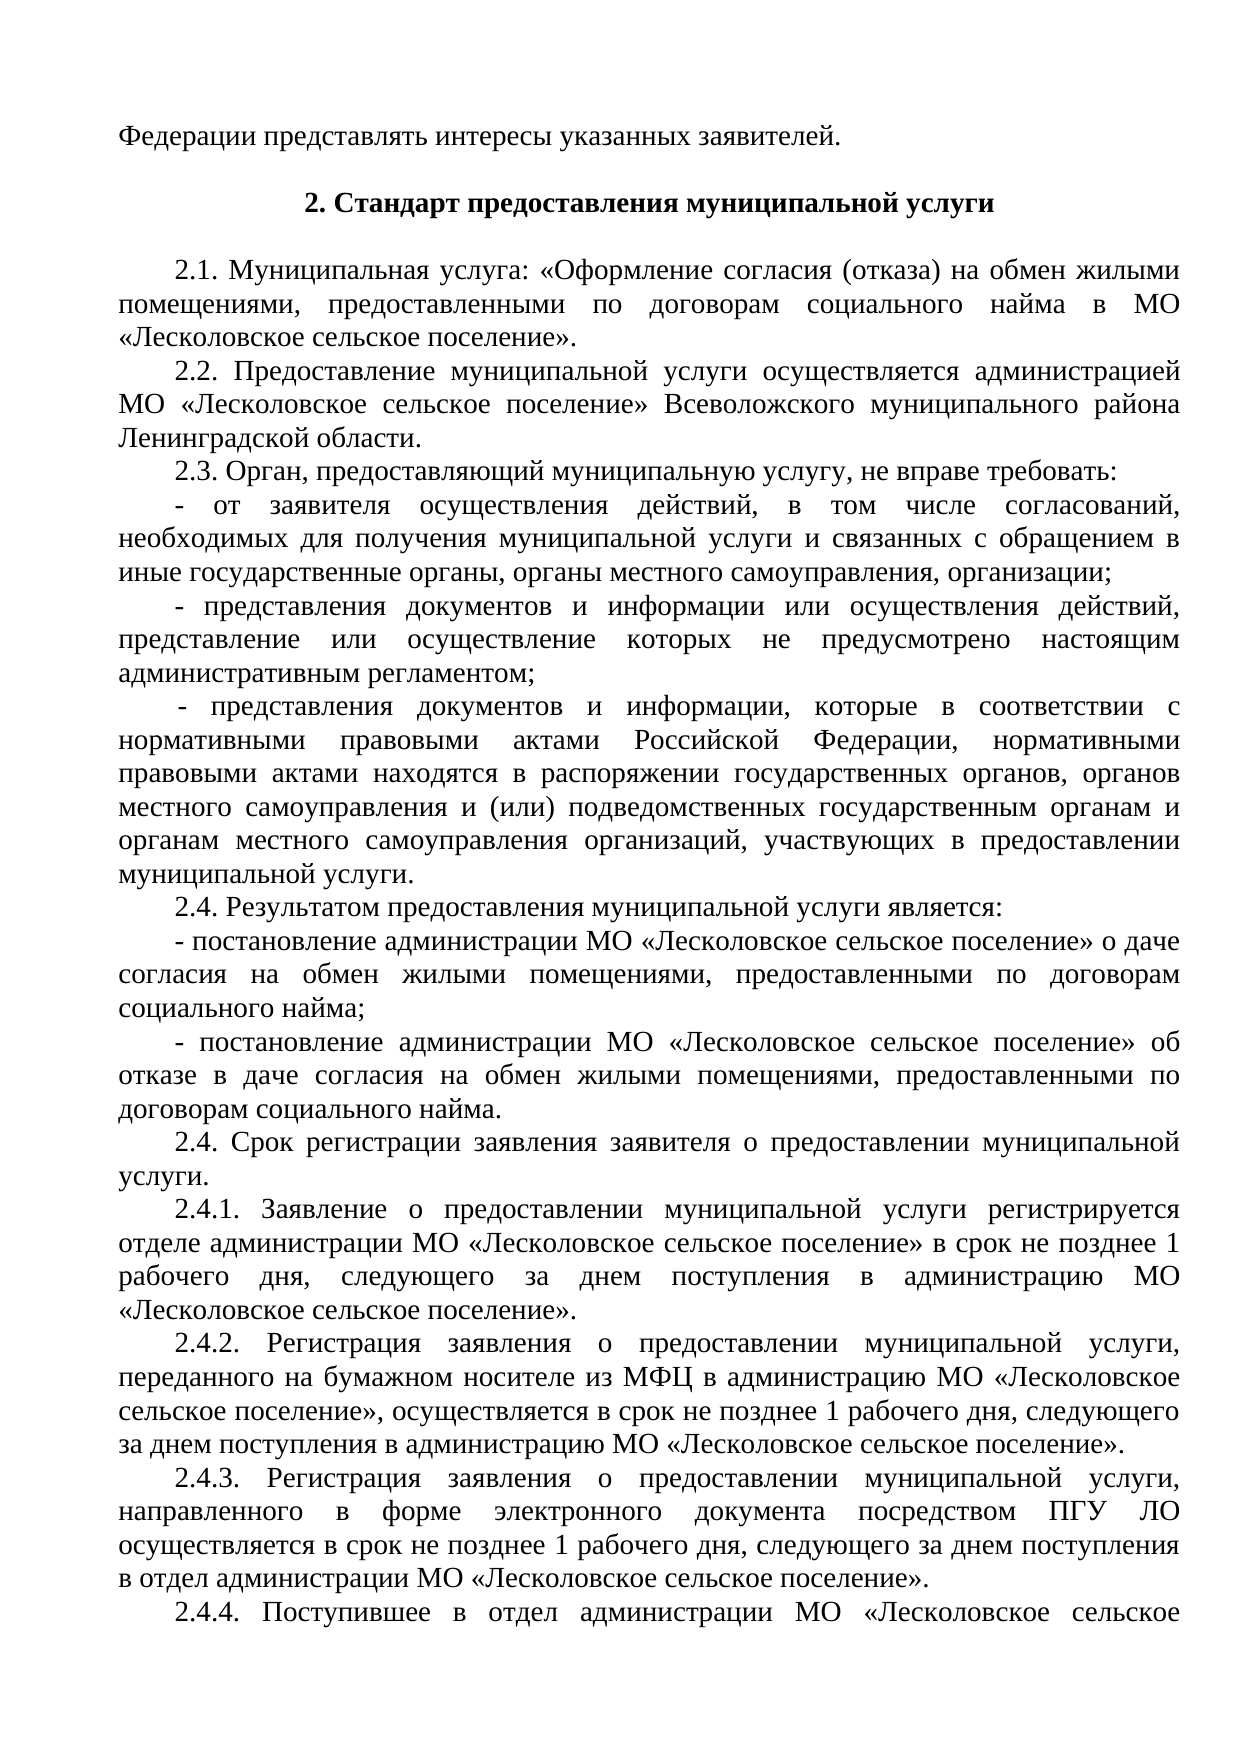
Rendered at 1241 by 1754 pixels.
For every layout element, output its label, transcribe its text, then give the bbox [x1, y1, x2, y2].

text 2. Стандарт предоставления муниципальной услуги [118, 185, 1181, 219]
text - представления документов и информации, которые в соответствии с нормативными правовыми актами Российской Федерации, нормативными правовыми актами находятся в распоряжении государственных органов, органов местного самоуправления и (или) подведомственных государственным органам и органам местного самоуправления организаций, участвующих в предоставлении муниципальной услуги. [118, 688, 1181, 889]
text - постановление администрации МО «Лесколовское сельское поселение» о даче согласия на обмен жилыми помещениями, предоставленными по договорам социального найма; [118, 923, 1181, 1024]
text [118, 118, 1181, 152]
text 2.4.3. Регистрация заявления о предоставлении муниципальной услуги, направленного в форме электронного документа посредством ПГУ ЛО осуществляется в срок не позднее 1 рабочего дня, следующего за днем поступления в отдел администрации МО «Лесколовское сельское поселение». [118, 1460, 1181, 1594]
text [118, 1594, 1181, 1627]
text - от заявителя осуществления действий, в том числе согласований, необходимых для получения муниципальной услуги и связанных с обращением в иные государственные органы, органы местного самоуправления, организации; [118, 487, 1181, 588]
text 2.3. Орган, предоставляющий муниципальную услугу, не вправе требовать: [118, 453, 1181, 487]
text 2.4.1. Заявление о предоставлении муниципальной услуги регистрируется отделе администрации МО «Лесколовское сельское поселение» в срок не позднее 1 рабочего дня, следующего за днем поступления в администрацию МО «Лесколовское сельское поселение». [118, 1191, 1181, 1326]
text 2.1. Муниципальная услуга: «Оформление согласия (отказа) на обмен жилыми помещениями, предоставленными по договорам социального найма в МО «Лесколовское сельское поселение». [118, 252, 1181, 353]
text 2.4. Результатом предоставления муниципальной услуги является: [118, 889, 1181, 923]
text 2.4.2. Регистрация заявления о предоставлении муниципальной услуги, переданного на бумажном носителе из МФЦ в администрацию МО «Лесколовское сельское поселение», осуществляется в срок не позднее 1 рабочего дня, следующего за днем поступления в администрацию МО «Лесколовское сельское поселение». [118, 1326, 1181, 1460]
text - постановление администрации МО «Лесколовское сельское поселение» об отказе в даче согласия на обмен жилыми помещениями, предоставленными по договорам социального найма. [118, 1024, 1181, 1124]
text - представления документов и информации или осуществления действий, представление или осуществление которых не предусмотрено настоящим административным регламентом; [118, 588, 1181, 688]
text 2.4. Срок регистрации заявления заявителя о предоставлении муниципальной услуги. [118, 1124, 1181, 1191]
text 2.2. Предоставление муниципальной услуги осуществляется администрацией МО «Лесколовское сельское поселение» Всеволожского муниципального района Ленинградской области. [118, 353, 1181, 453]
